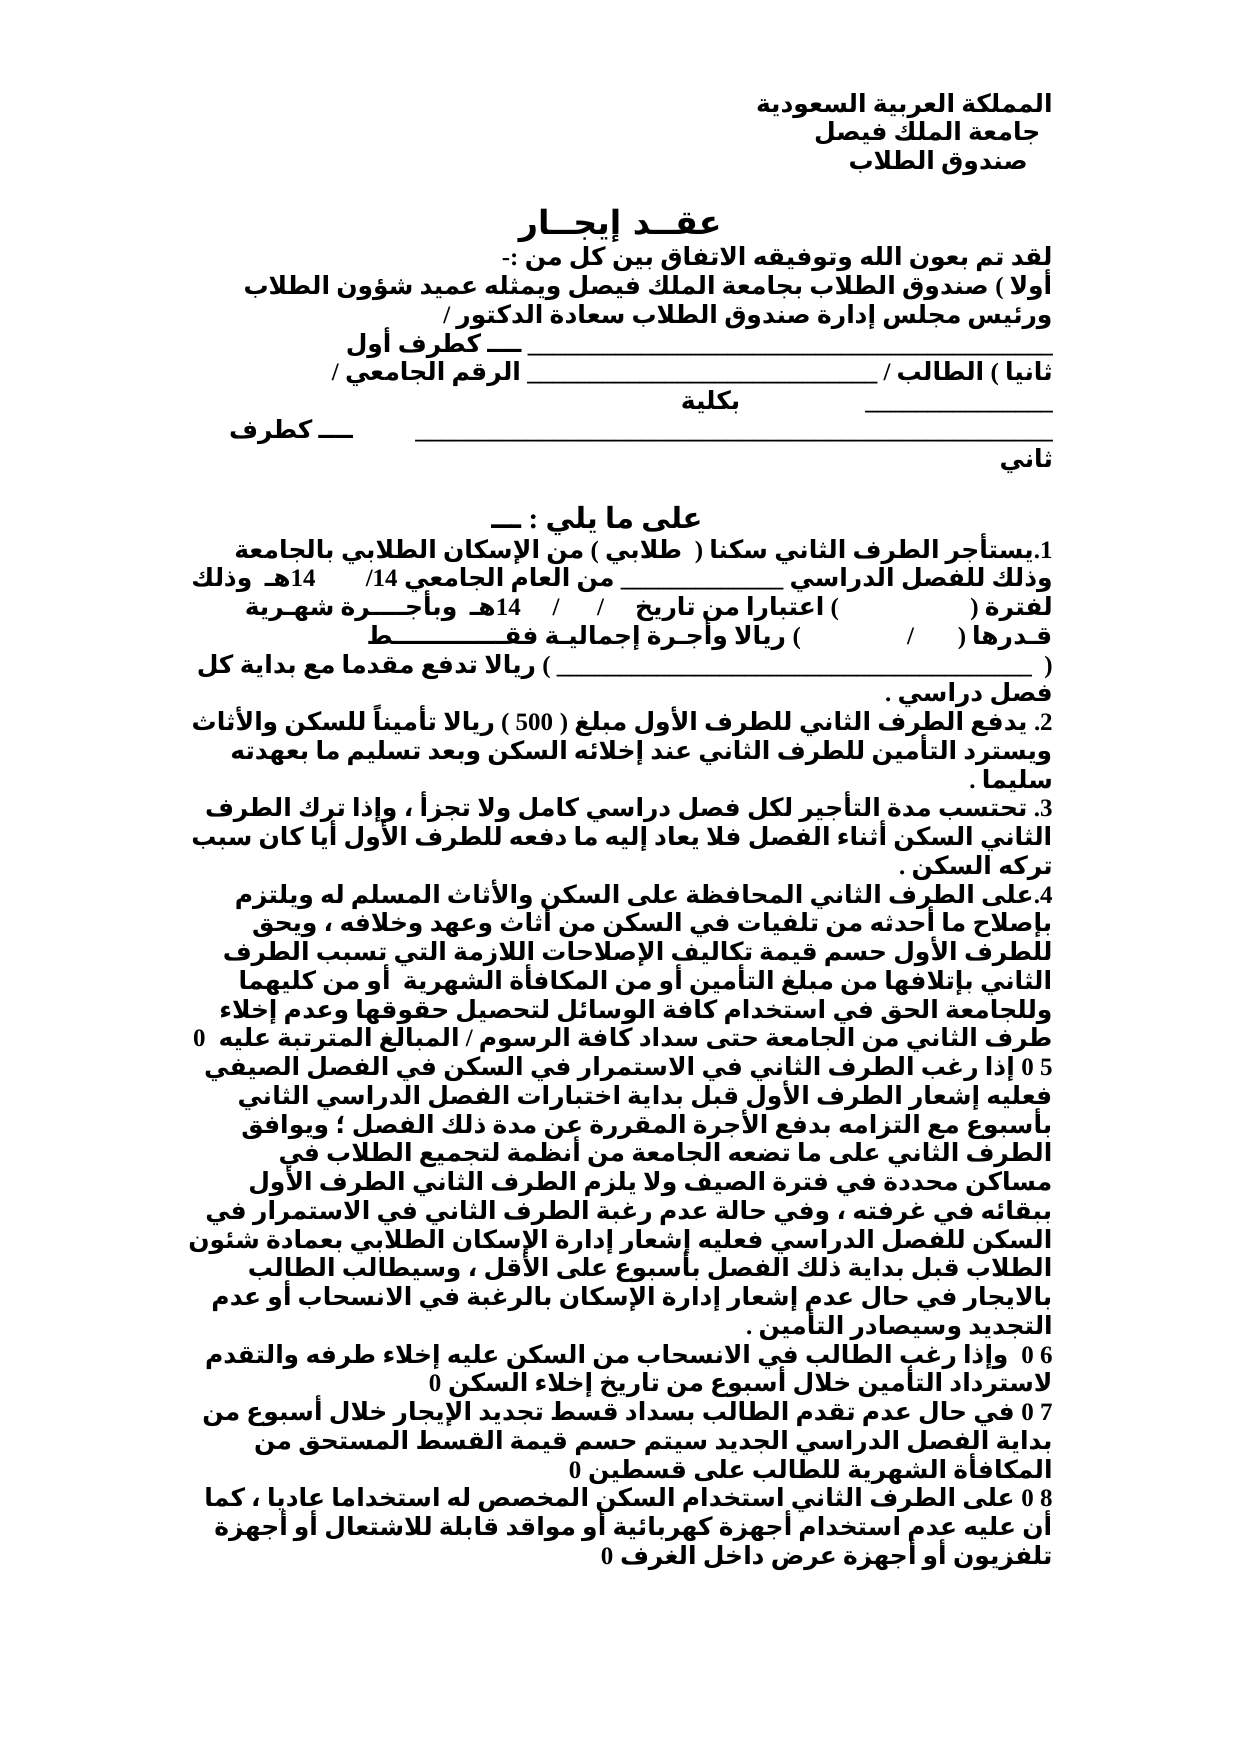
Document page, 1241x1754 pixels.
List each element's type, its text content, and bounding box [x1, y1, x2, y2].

text لقد تم بعون الله وتوفيقه الاتفاق بين كل من :- [187, 242, 1053, 271]
text على ما يلي : ـــ [187, 501, 1053, 535]
text ( ______________________________________ ) ريالا تدفع مقدما مع بداية كل فصل دراسي . [187, 650, 1053, 707]
text 7 0 في حال عدم تقدم الطالب بسداد قسط تجديد الإيجار خلال أسبوع من بداية الفصل الدراسي الجديد سيتم حسم قيمة القسط المستحق من المكافأة الشهرية للطالب على قسطين 0 [187, 1397, 1053, 1483]
text 2. يدفع الطرف الثاني للطرف الأول مبلغ ( 500 ) ريالا تأميناً للسكن والأثاث ويسترد التأمين للطرف الثاني عند إخلائه السكن وبعد تسليم ما بعهدته سليما . [187, 707, 1053, 793]
text عقــد إيجــار [187, 204, 1053, 242]
text 6 0 وإذا رغب الطالب في الانسحاب من السكن عليه إخلاء طرفه والتقدم لاسترداد التأمين خلال أسبوع من تاريخ إخلاء السكن 0 [187, 1340, 1053, 1397]
text جامعة الملك فيصل [187, 117, 1053, 146]
text 8 0 على الطرف الثاني استخدام السكن المخصص له استخداما عاديا ، كما أن عليه عدم استخدام أجهزة كهربائية أو مواقد قابلة للاشتعال أو أجهزة تلفزيون أو أجهزة عرض داخل الغرف 0 [187, 1483, 1053, 1570]
text المملكة العربية السعودية [187, 89, 1053, 117]
text 3. تحتسب مدة التأجير لكل فصل دراسي كامل ولا تجزأ ، وإذا ترك الطرف الثاني السكن أثناء الفصل فلا يعاد إليه ما دفعه للطرف الأول أيا كان سبب تركه السكن . [187, 793, 1053, 880]
text صندوق الطلاب [187, 146, 1053, 175]
text ثانيا ) الطالب / ____________________________ الرقم الجامعي / _______________ بكلية ___________________________________________________ ــــ كطرف ثاني [187, 357, 1053, 472]
text 4.على الطرف الثاني المحافظة على السكن والأثاث المسلم له ويلتزم بإصلاح ما أحدثه من تلفيات في السكن من أثاث وعهد وخلافه ، ويحق للطرف الأول حسم قيمة تكاليف الإصلاحات اللازمة التي تسبب الطرف الثاني بإتلافها من مبلغ التأمين أو من المكافأة الشهرية أو من كليهما وللجامعة الحق في استخدام كافة الوسائل لتحصيل حقوقها وعدم إخلاء طرف الثاني من الجامعة حتى سداد كافة الرسوم / المبالغ المترتبة عليه 0 [187, 880, 1053, 1052]
text أولا ) صندوق الطلاب بجامعة الملك فيصل ويمثله عميد شؤون الطلاب ورئيس مجلس إدارة صندوق الطلاب سعادة الدكتور / __________________________________________ ــــ كطرف أول [187, 271, 1053, 357]
text 5 0 إذا رغب الطرف الثاني في الاستمرار في السكن في الفصل الصيفي فعليه إشعار الطرف الأول قبل بداية اختبارات الفصل الدراسي الثاني بأسبوع مع التزامه بدفع الأجرة المقررة عن مدة ذلك الفصل ؛ ويوافق الطرف الثاني على ما تضعه الجامعة من أنظمة لتجميع الطلاب في مساكن محددة في فترة الصيف ولا يلزم الطرف الثاني الطرف الأول ببقائه في غرفته ، وفي حالة عدم رغبة الطرف الثاني في الاستمرار في السكن للفصل الدراسي فعليه إشعار إدارة الإسكان الطلابي بعمادة شئون الطلاب قبل بداية ذلك الفصل بأسبوع على الأقل ، وسيطالب الطالب بالايجار في حال عدم إشعار إدارة الإسكان بالرغبة في الانسحاب أو عدم التجديد وسيصادر التأمين . [187, 1052, 1053, 1340]
text 1.يستأجر الطرف الثاني سكنا ( طلابي ) من الإسكان الطلابي بالجامعة وذلك للفصل الدراسي _____________ من العام الجامعي 14/ 14هـ وذلك لفترة ( ) اعتبارا من تاريخ / / 14هـ وبأجــــرة شهـرية قـدرها ( / ) ريالا وأجـرة إجماليـة فقـــــــــــــط [187, 535, 1053, 650]
